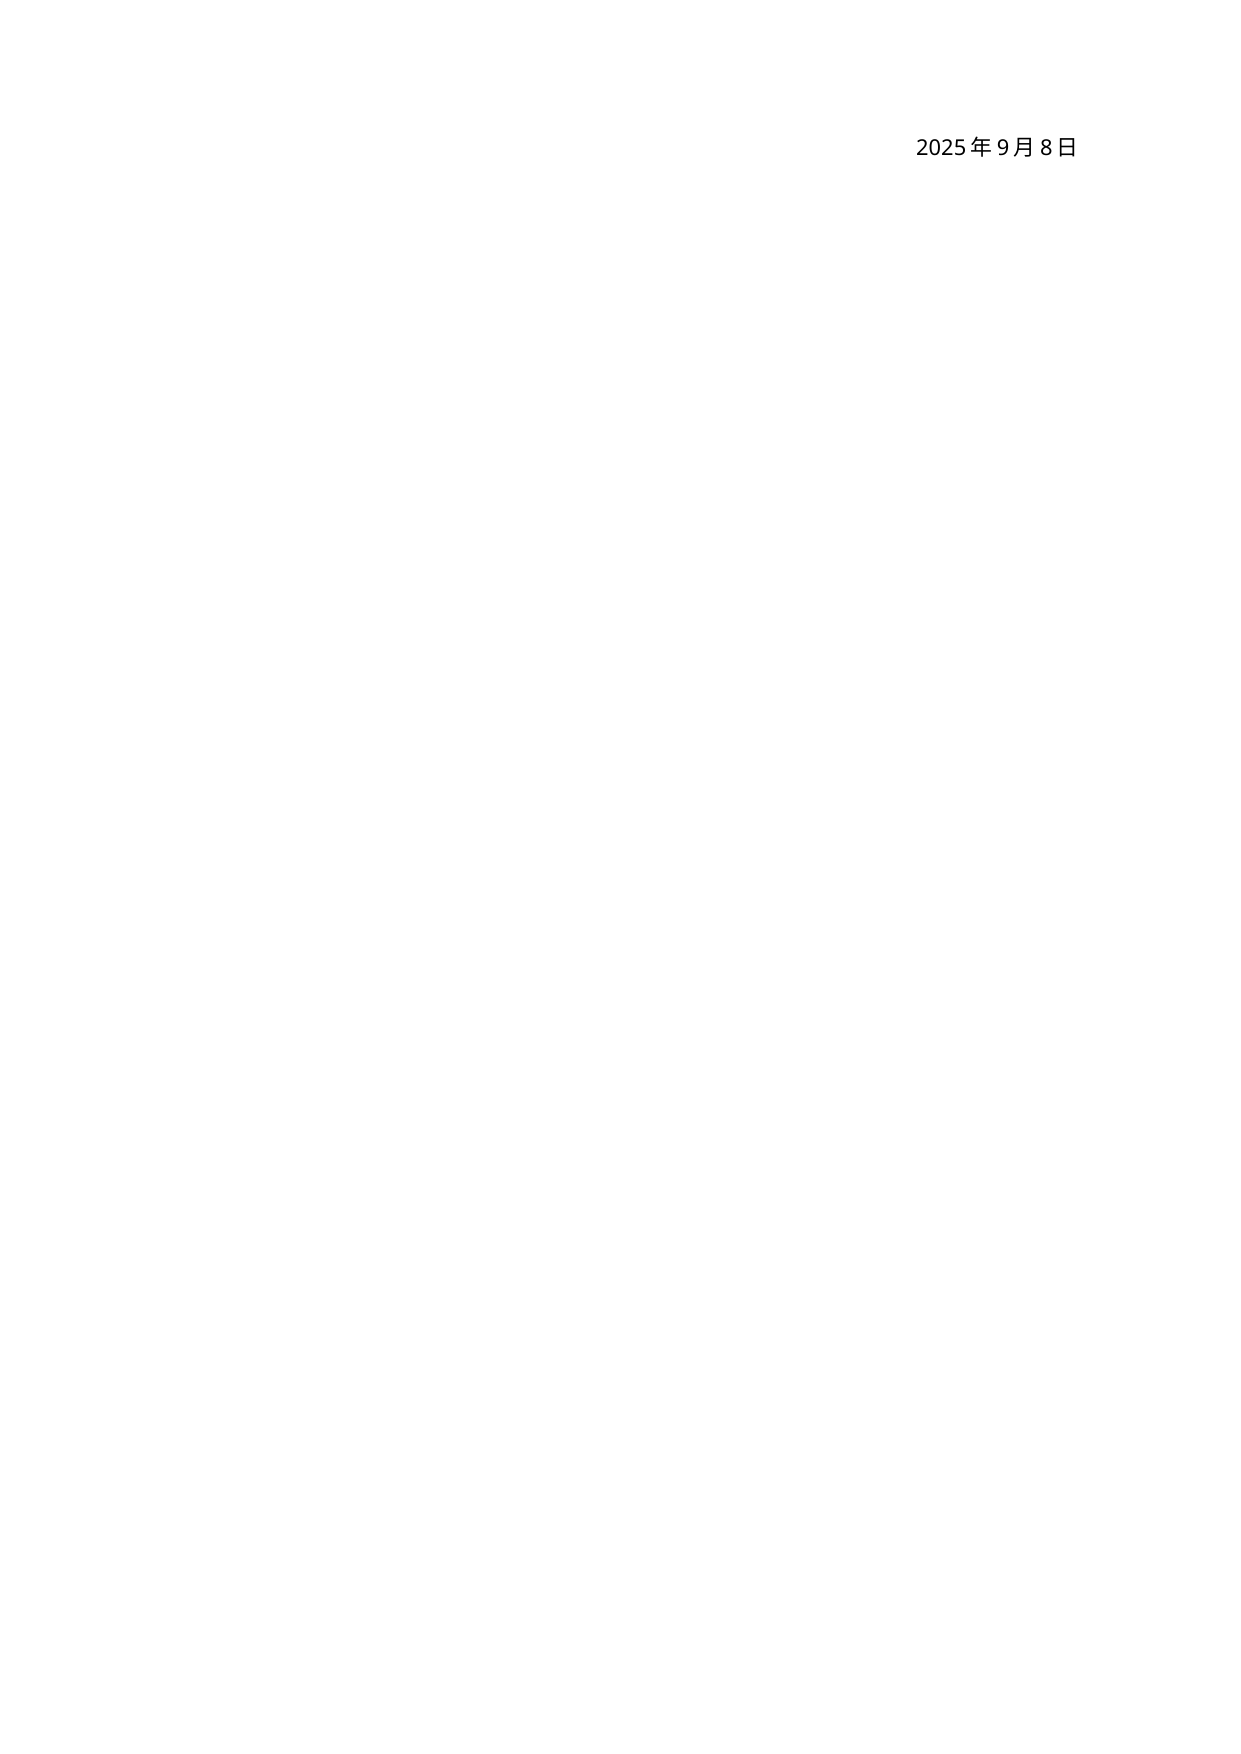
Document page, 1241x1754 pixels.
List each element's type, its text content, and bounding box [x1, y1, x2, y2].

text 2025年9月8日 [118, 129, 1078, 162]
